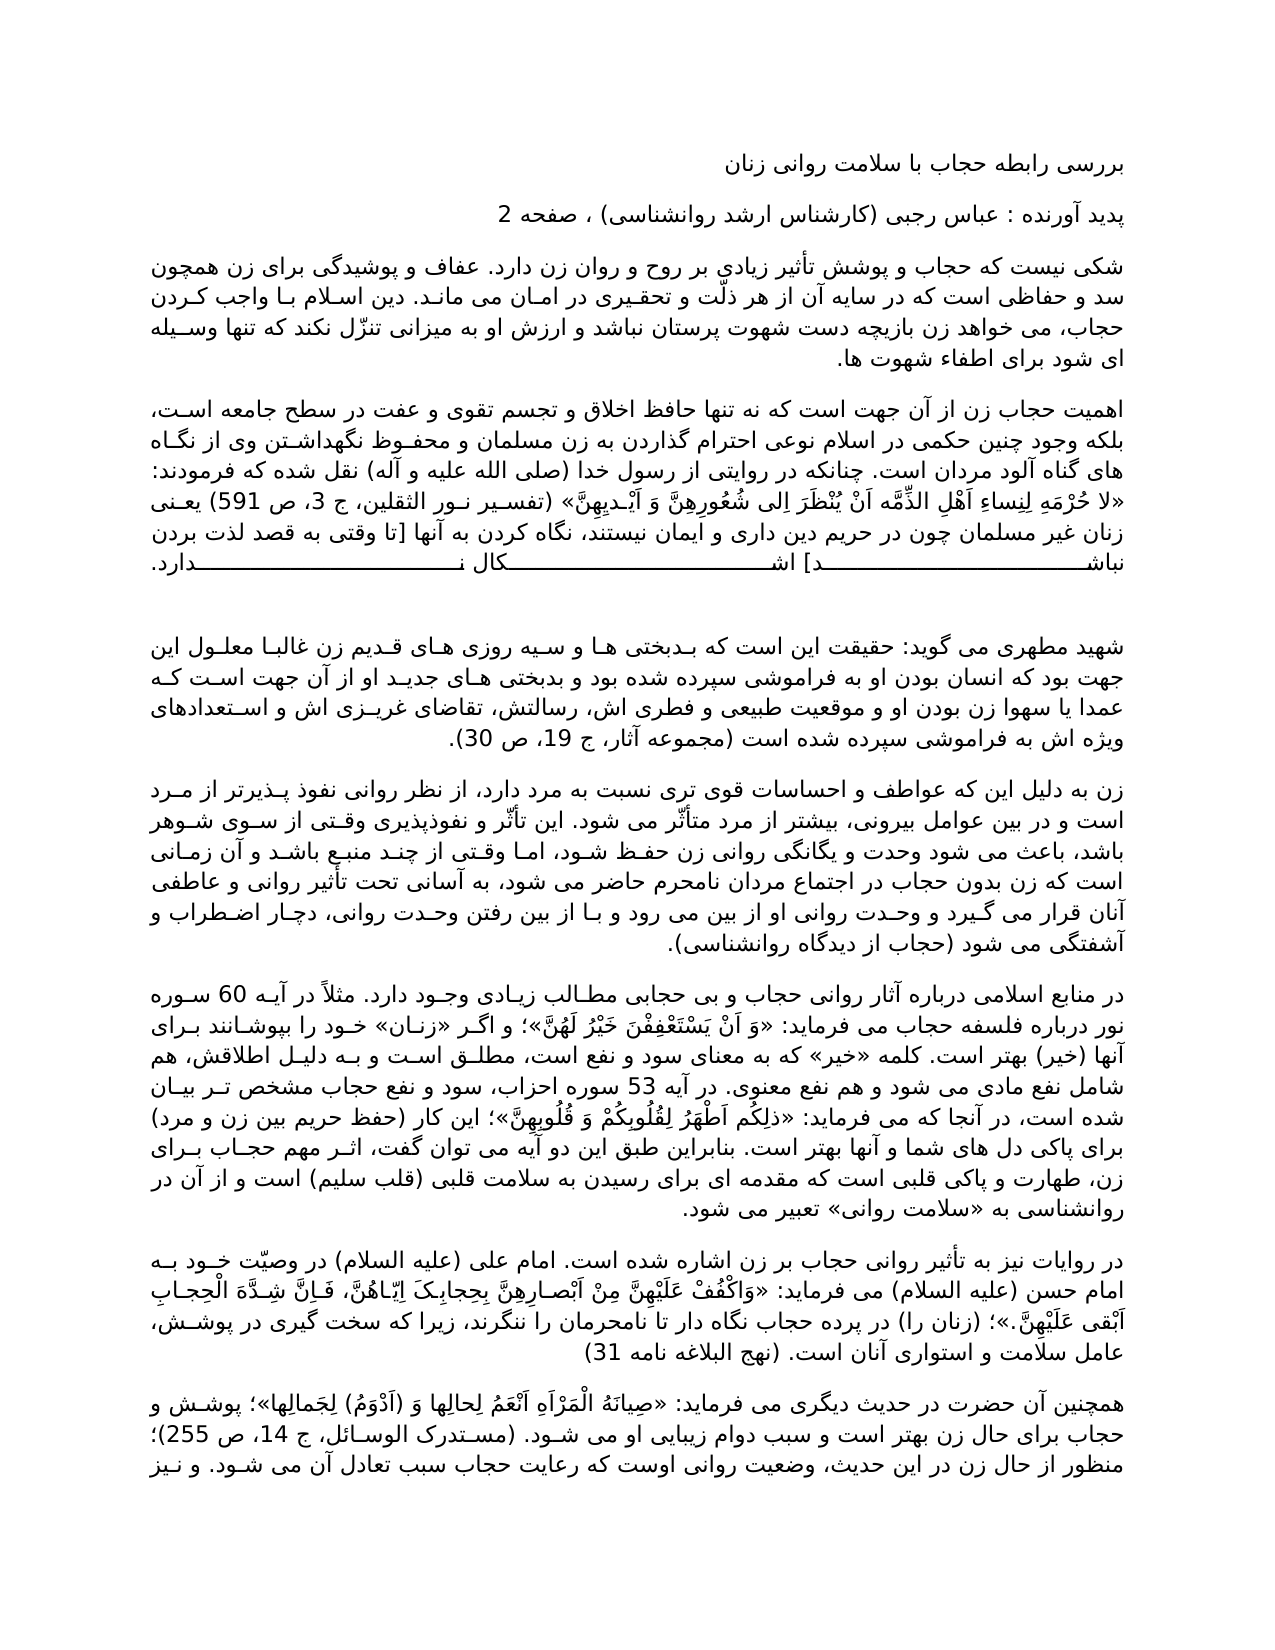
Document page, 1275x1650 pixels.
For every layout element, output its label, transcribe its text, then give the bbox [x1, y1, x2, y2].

text در روایات نیز به تأثیر روانی حجاب بر زن اشاره شده است. امام علی (علیه السلام) در وصیّت خود به امام حسن (علیه السلام) می فرماید: «وَاکْفُفْ عَلَیْهِنَّ مِنْ اَبْصارِهِنَّ بِحِجابِکَ اِیّاهُنَّ، فَاِنَّ شِدَّهَ الْحِجابِ اَبْقی عَلَیْهِنَّ.»؛ (زنان را) در پرده حجاب نگاه دار تا نامحرمان را ننگرند، زیرا که سخت گیری در پوشش، عامل سلامت و استواری آنان است. (نهج البلاغه نامه 31) [150, 1247, 1125, 1366]
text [150, 1390, 1125, 1478]
text شهید مطهری می گوید: حقیقت این است که بدبختی ها و سیه روزی های قدیم زن غالبا معلول این جهت بود که انسان بودن او به فراموشی سپرده شده بود و بدبختی های جدید او از آن جهت است که عمدا یا سهوا زن بودن او و موقعیت طبیعی و فطری اش، رسالتش، تقاضای غریزی اش و استعدادهای ویژه اش به فراموشی سپرده شده است (مجموعه آثار، ج 19، ص 30). [150, 633, 1125, 752]
text زن به دلیل این که عواطف و احساسات قوی تری نسبت به مرد دارد، از نظر روانی نفوذ پذیرتر از مرد است و در بین عوامل بیرونی، بیشتر از مرد متأثّر می شود. این تأثّر و نفوذپذیری وقتی از سوی شوهر باشد، باعث می شود وحدت و یگانگی روانی زن حفظ شود، اما وقتی از چند منبع باشد و آن زمانی است که زن بدون حجاب در اجتماع مردان نامحرم حاضر می شود، به آسانی تحت تأثیر روانی و عاطفی آنان قرار می گیرد و وحدت روانی او از بین می رود و با از بین رفتن وحدت روانی، دچار اضطراب و آشفتگی می شود (حجاب از دیدگاه روانشناسی). [150, 777, 1125, 956]
text اهمیت حجاب زن از آن جهت است که نه تنها حافظ اخلاق و تجسم تقوی و عفت در سطح جامعه است، بلکه وجود چنین حکمی در اسلام نوعی احترام گذاردن به زن مسلمان و محفوظ نگهداشتن وی از نگاه های گناه آلود مردان است. چنانکه در روایتی از رسول خدا (صلی الله علیه و آله) نقل شده که فرمودند: «لا حُرْمَهِ لِنِساءِ اَهْلِ الذِّمَّه اَنْ یُنْظَرَ اِلی شُعُورِهِنَّ وَ اَیْدیِهِنَّ» (تفسیر نور الثقلین، ج 3، ص 591) یعنی زنان غیر مسلمان چون در حریم دین داری و ایمان نیستند، نگاه کردن به آنها [تا وقتی به قصد لذت بردن نباشد] اشکال ندارد. [150, 396, 1125, 608]
text شکی نیست که حجاب و پوشش تأثیر زیادی بر روح و روان زن دارد. عفاف و پوشیدگی برای زن همچون سد و حفاظی است که در سایه آن از هر ذلّت و تحقیری در امان می ماند. دین اسلام با واجب کردن حجاب، می خواهد زن بازیچه دست شهوت پرستان نباشد و ارزش او به میزانی تنزّل نکند که تنها وسیله ای شود برای اطفاء شهوت ها. [150, 253, 1125, 371]
text بررسی رابطه حجاب با سلامت روانی زنان [150, 150, 1125, 177]
text پدید آورنده : عباس رجبی (کارشناس ارشد روانشناسی) ، صفحه 2 [150, 201, 1125, 228]
text در منابع اسلامی درباره آثار روانی حجاب و بی حجابی مطالب زیادی وجود دارد. مثلاً در آیه 60 سوره نور درباره فلسفه حجاب می فرماید: «وَ اَنْ یَسْتَعْفِفْنَ خَیْرُ لَهُنَّ»؛ و اگر «زنان» خود را بپوشانند برای آنها (خیر) بهتر است. کلمه «خیر» که به معنای سود و نفع است، مطلق است و به دلیل اطلاقش، هم شامل نفع مادی می شود و هم نفع معنوی. در آیه 53 سوره احزاب، سود و نفع حجاب مشخص تر بیان شده است، در آنجا که می فرماید: «ذلِکُم اَطْهَرُ لِقُلُوبِکُمْ وَ قُلُوبِهِنَّ»؛ این کار (حفظ حریم بین زن و مرد) برای پاکی دل های شما و آنها بهتر است. بنابراین طبق این دو آیه می توان گفت، اثر مهم حجاب برای زن، طهارت و پاکی قلبی است که مقدمه ای برای رسیدن به سلامت قلبی (قلب سلیم) است و از آن در روانشناسی به «سلامت روانی» تعبیر می شود. [150, 981, 1125, 1222]
